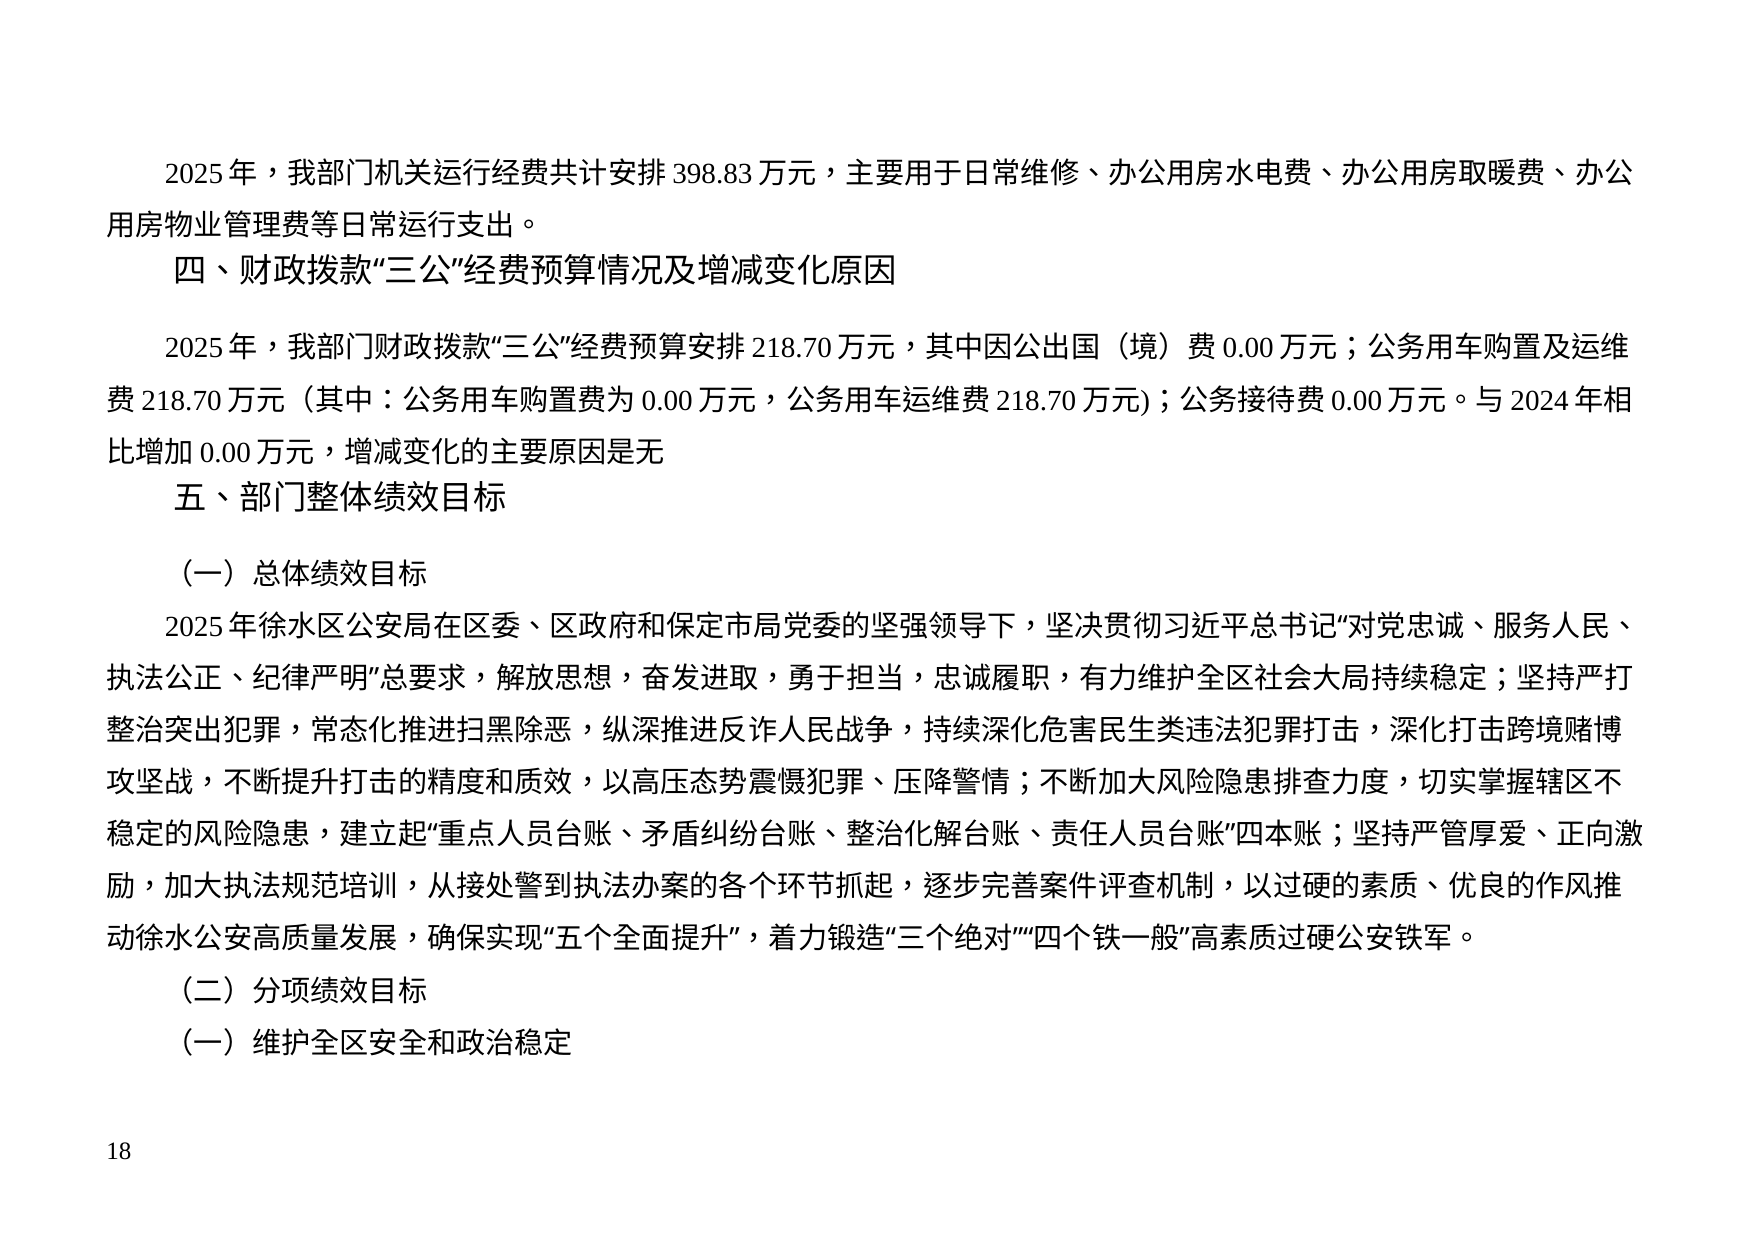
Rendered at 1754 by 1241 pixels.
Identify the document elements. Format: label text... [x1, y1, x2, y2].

text 2025年，我部门机关运行经费共计安排398.83万元，主要用于日常维修、办公用房水电费、办公用房取暖费、办公用房物业管理费等日常运行支出。 [106, 142, 1648, 246]
text 四、财政拨款“三公”经费预算情况及增减变化原因 [106, 247, 1648, 292]
text （一）维护全区安全和政治稳定 [106, 1011, 1648, 1063]
text 2025年，我部门财政拨款“三公”经费预算安排218.70万元，其中因公出国（境）费0.00万元；公务用车购置及运维费218.70万元（其中：公务用车购置费为0.00万元，公务用车运维费218.70万元)；公务接待费0.00万元。与2024年相比增加0.00万元，增减变化的主要原因是无 [106, 316, 1648, 472]
text 2025年徐水区公安局在区委、区政府和保定市局党委的坚强领导下，坚决贯彻习近平总书记“对党忠诚、服务人民、执法公正、纪律严明”总要求，解放思想，奋发进取，勇于担当，忠诚履职，有力维护全区社会大局持续稳定；坚持严打整治突出犯罪，常态化推进扫黑除恶，纵深推进反诈人民战争，持续深化危害民生类违法犯罪打击，深化打击跨境赌博攻坚战，不断提升打击的精度和质效，以高压态势震慑犯罪、压降警情；不断加大风险隐患排查力度，切实掌握辖区不稳定的风险隐患，建立起“重点人员台账、矛盾纠纷台账、整治化解台账、责任人员台账”四本账；坚持严管厚爱、正向激励，加大执法规范培训，从接处警到执法办案的各个环节抓起，逐步完善案件评查机制，以过硬的素质、优良的作风推动徐水公安高质量发展，确保实现“五个全面提升”，着力锻造“三个绝对”“四个铁一般”高素质过硬公安铁军。 [106, 595, 1648, 959]
text （一）总体绩效目标 [106, 543, 1648, 595]
text （二）分项绩效目标 [106, 959, 1648, 1011]
text 五、部门整体绩效目标 [106, 473, 1648, 519]
